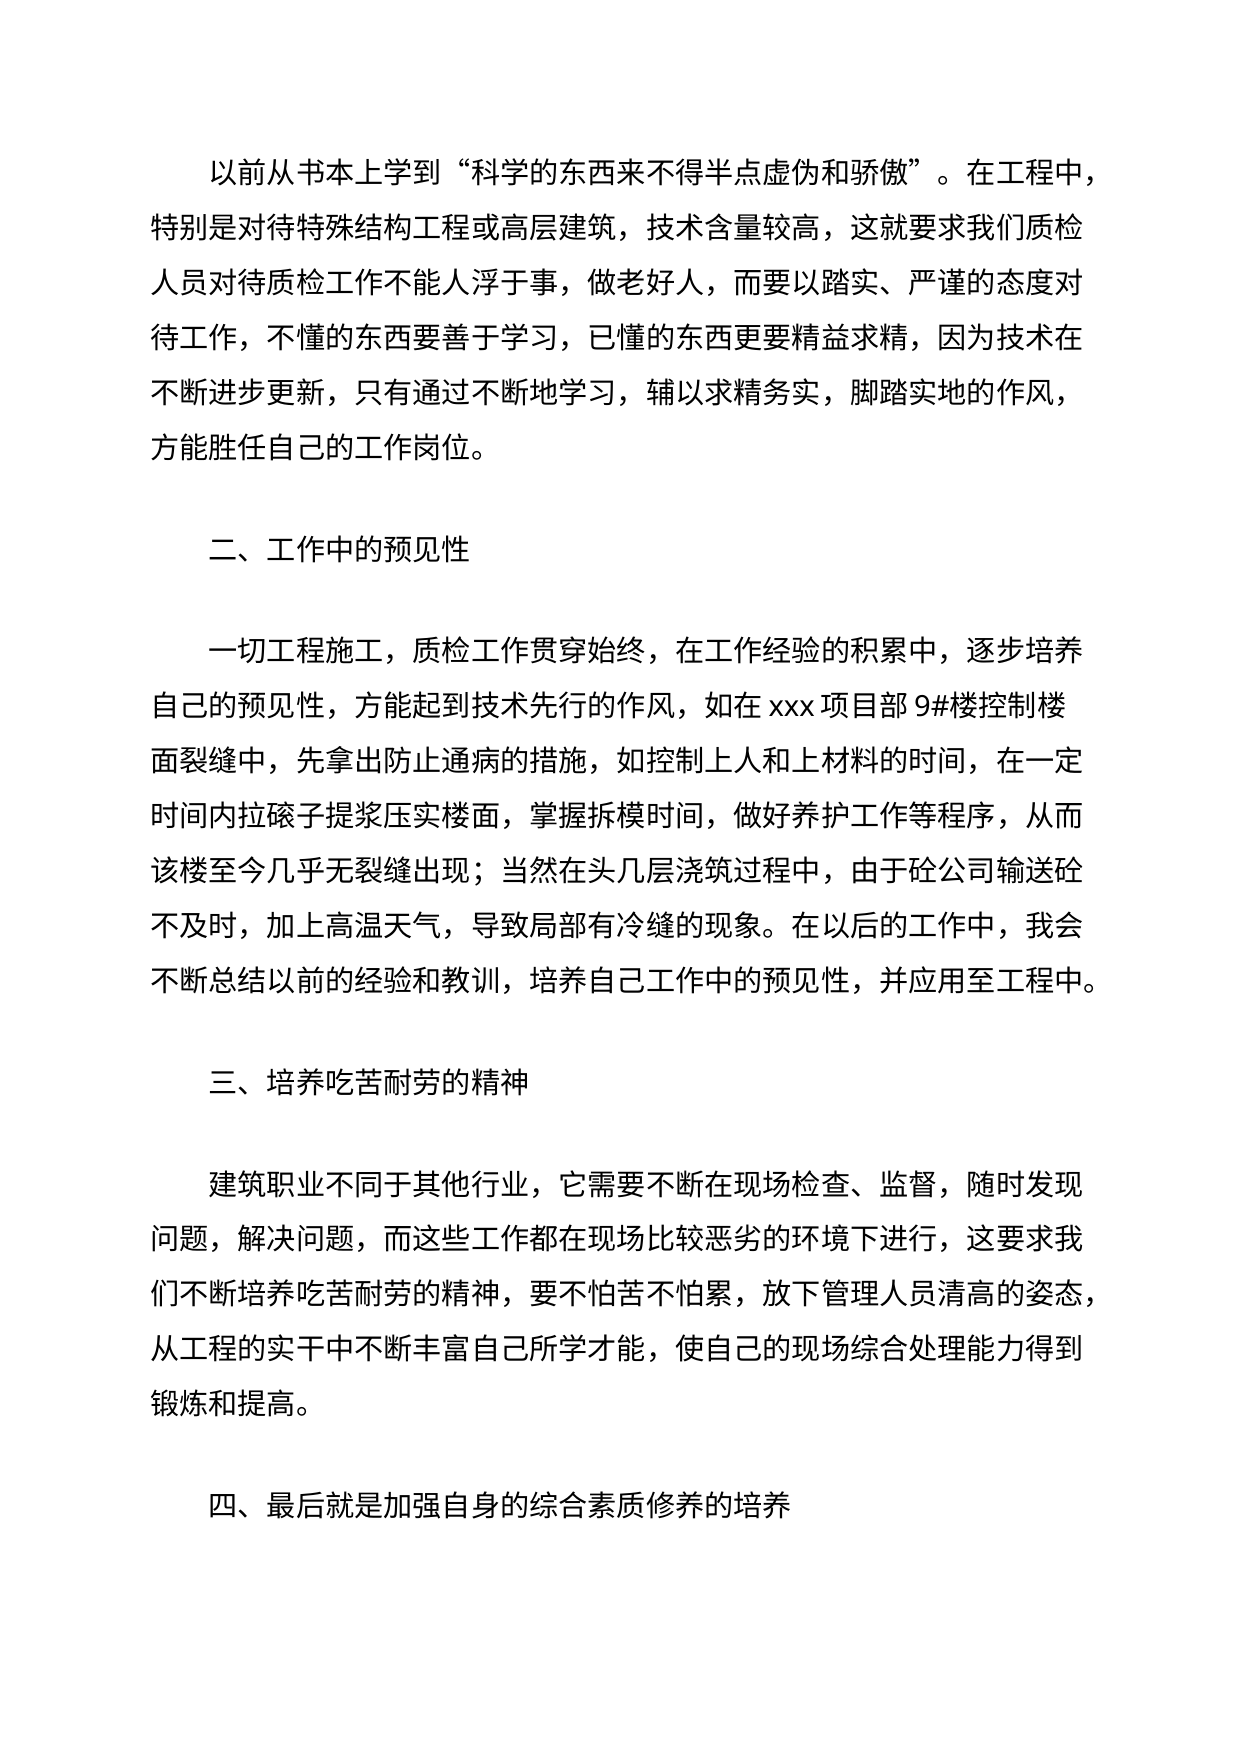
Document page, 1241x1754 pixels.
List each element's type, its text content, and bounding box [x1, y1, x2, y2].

text 建筑职业不同于其他行业，它需要不断在现场检查、监督，随时发现问题，解决问题，而这些工作都在现场比较恶劣的环境下进行，这要求我们不断培养吃苦耐劳的精神，要不怕苦不怕累，放下管理人员清高的姿态，从工程的实干中不断丰富自己所学才能，使自己的现场综合处理能力得到锻炼和提高。 [150, 1161, 1090, 1423]
text 一切工程施工，质检工作贯穿始终，在工作经验的积累中，逐步培养自己的预见性，方能起到技术先行的作风，如在xxx项目部9#楼控制楼面裂缝中，先拿出防止通病的措施，如控制上人和上材料的时间，在一定时间内拉磙子提浆压实楼面，掌握拆模时间，做好养护工作等程序，从而该楼至今几乎无裂缝出现；当然在头几层浇筑过程中，由于砼公司输送砼不及时，加上高温天气，导致局部有冷缝的现象。在以后的工作中，我会不断总结以前的经验和教训，培养自己工作中的预见性，并应用至工程中。 [150, 628, 1090, 1000]
text 三、培养吃苦耐劳的精神 [150, 1059, 1090, 1102]
text 四、最后就是加强自身的综合素质修养的培养 [150, 1482, 1090, 1525]
text 二、工作中的预见性 [150, 526, 1090, 568]
text 以前从书本上学到“科学的东西来不得半点虚伪和骄傲”。在工程中，特别是对待特殊结构工程或高层建筑，技术含量较高，这就要求我们质检人员对待质检工作不能人浮于事，做老好人，而要以踏实、严谨的态度对待工作，不懂的东西要善于学习，已懂的东西更要精益求精，因为技术在不断进步更新，只有通过不断地学习，辅以求精务实，脚踏实地的作风，方能胜任自己的工作岗位。 [150, 150, 1090, 467]
